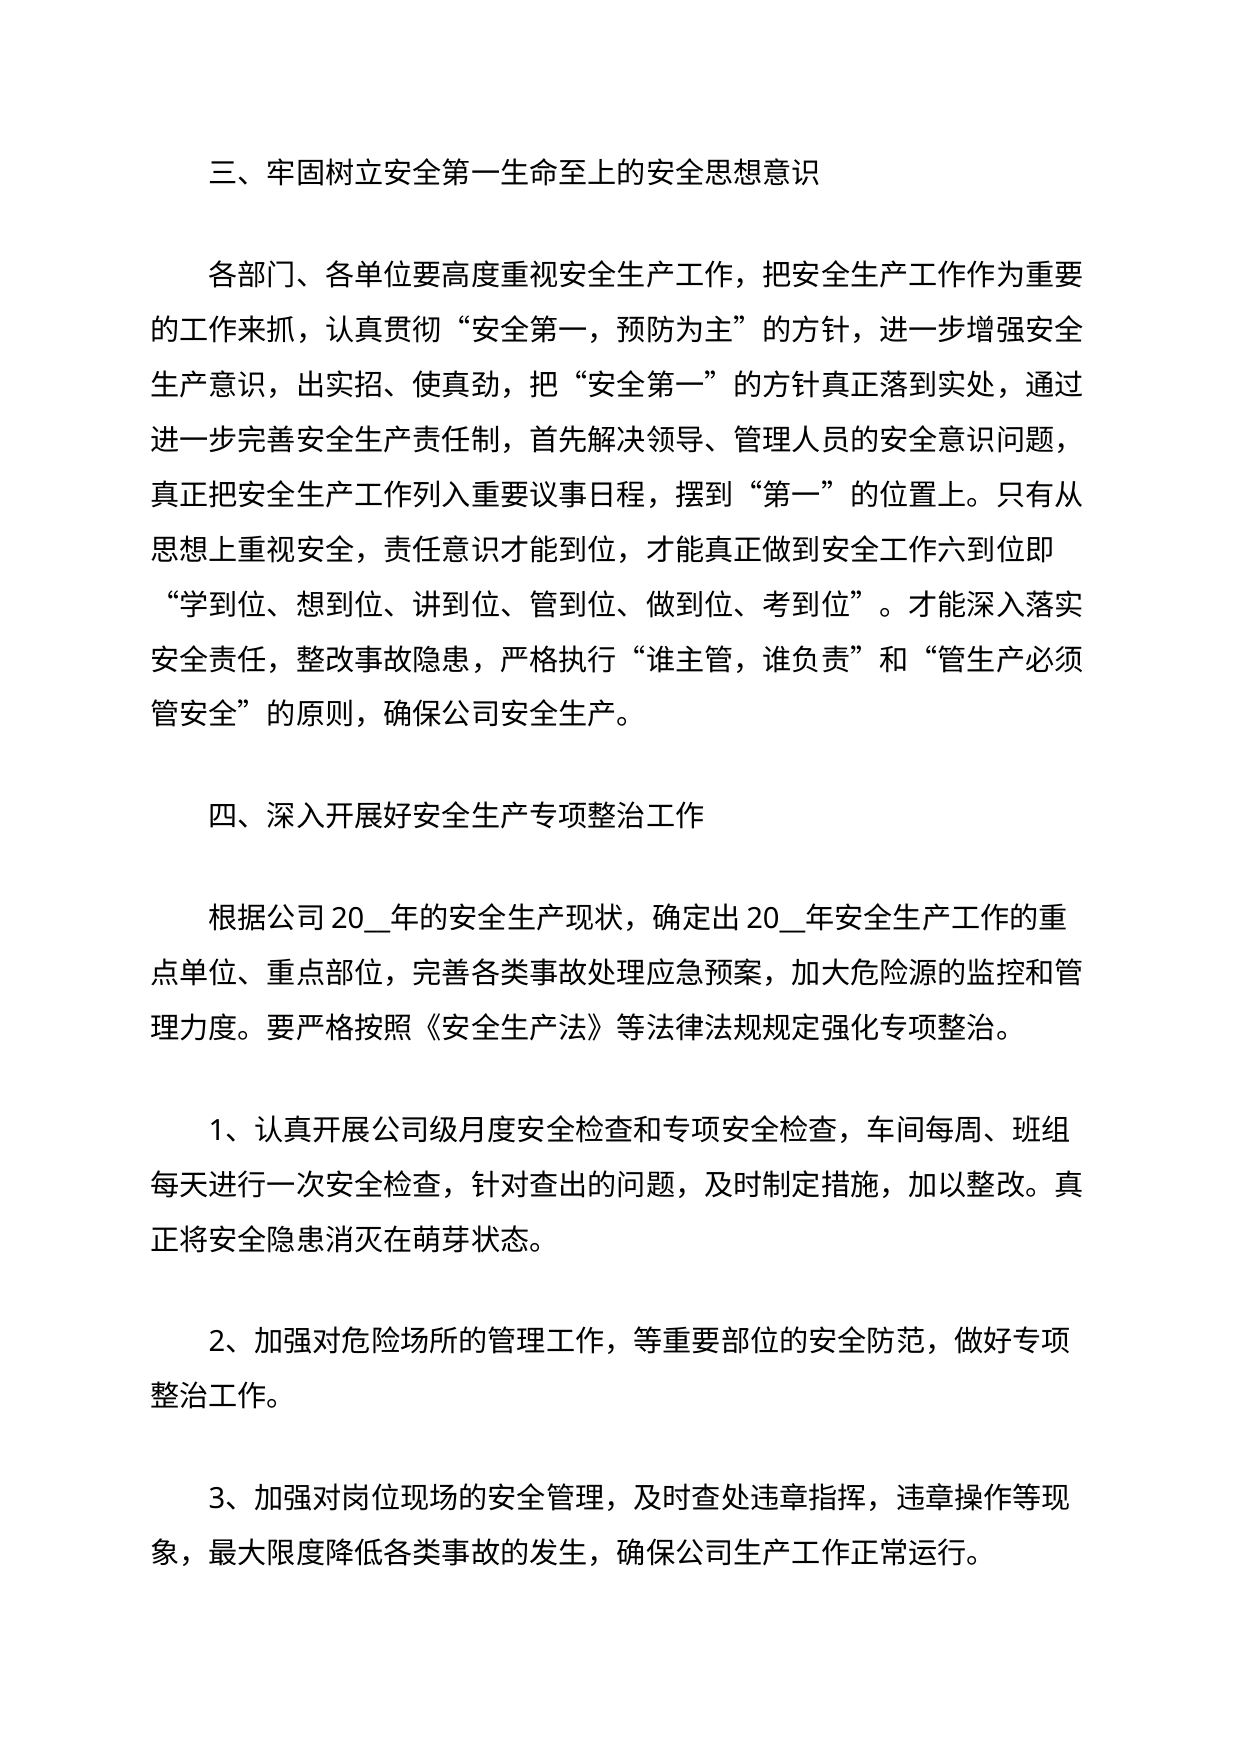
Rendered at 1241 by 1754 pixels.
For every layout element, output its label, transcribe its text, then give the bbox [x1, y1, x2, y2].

text 1、认真开展公司级月度安全检查和专项安全检查，车间每周、班组每天进行一次安全检查，针对查出的问题，及时制定措施，加以整改。真正将安全隐患消灭在萌芽状态。 [150, 1106, 1090, 1258]
text 根据公司20__年的安全生产现状，确定出20__年安全生产工作的重点单位、重点部位，完善各类事故处理应急预案，加大危险源的监控和管理力度。要严格按照《安全生产法》等法律法规规定强化专项整治。 [150, 894, 1090, 1047]
text 三、牢固树立安全第一生命至上的安全思想意识 [150, 150, 1090, 192]
text 各部门、各单位要高度重视安全生产工作，把安全生产工作作为重要的工作来抓，认真贯彻“安全第一，预防为主”的方针，进一步增强安全生产意识，出实招、使真劲，把“安全第一”的方针真正落到实处，通过进一步完善安全生产责任制，首先解决领导、管理人员的安全意识问题，真正把安全生产工作列入重要议事日程，摆到“第一”的位置上。只有从思想上重视安全，责任意识才能到位，才能真正做到安全工作六到位即“学到位、想到位、讲到位、管到位、做到位、考到位”。才能深入落实安全责任，整改事故隐患，严格执行“谁主管，谁负责”和“管生产必须管安全”的原则，确保公司安全生产。 [150, 252, 1090, 733]
text 四、深入开展好安全生产专项整治工作 [150, 793, 1090, 835]
text 2、加强对危险场所的管理工作，等重要部位的安全防范，做好专项整治工作。 [150, 1318, 1090, 1415]
text 3、加强对岗位现场的安全管理，及时查处违章指挥，违章操作等现象，最大限度降低各类事故的发生，确保公司生产工作正常运行。 [150, 1474, 1090, 1572]
